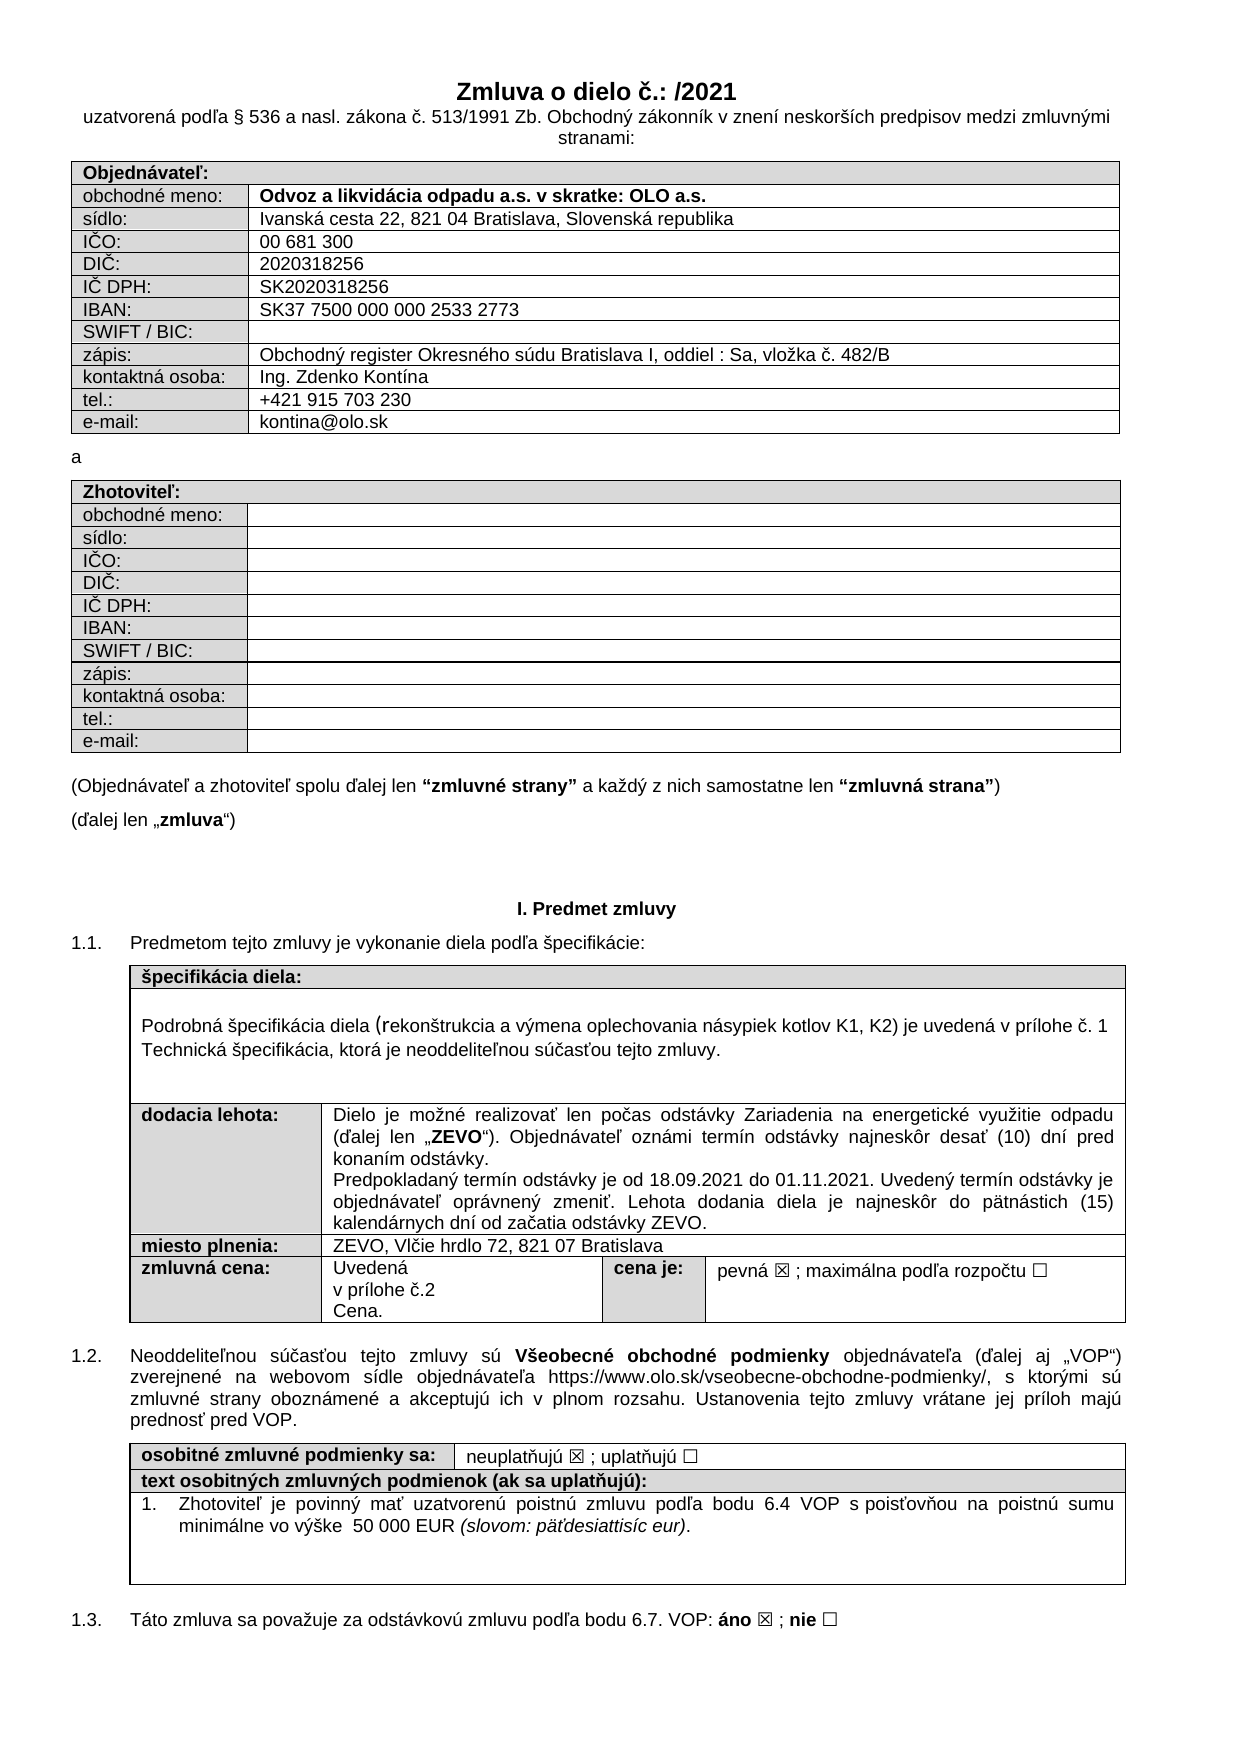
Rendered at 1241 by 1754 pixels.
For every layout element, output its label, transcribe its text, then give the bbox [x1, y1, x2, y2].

table_cell SWIFT / BIC: [72, 321, 248, 342]
table_cell [248, 504, 1120, 526]
table_cell Obchodný register Okresného súdu Bratislava I, oddiel : Sa, vložka č. 482/B [249, 344, 1119, 365]
table_cell [248, 549, 1120, 571]
table_cell pevná ; maximálna podľa rozpočtu [706, 1257, 1125, 1322]
table_cell SWIFT / BIC: [72, 640, 247, 661]
table_cell tel.: [72, 389, 248, 410]
table_cell ZEVO, Vlčie hrdlo 72, 821 07 Bratislava [322, 1235, 1125, 1256]
table_cell IBAN: [72, 617, 247, 639]
list Predmetom tejto zmluvy je vykonanie diela podľa špecifikácie: [71, 932, 1122, 953]
table_cell kontaktná osoba: [72, 685, 247, 707]
table_header osobitné zmluvné podmienky sa: [131, 1444, 454, 1469]
table_cell Uvedená v prílohe č.2 Cena. [322, 1257, 496, 1322]
table_cell 2020318256 [249, 253, 1119, 275]
table_header špecifikácia diela: [131, 966, 1125, 988]
table_cell miesto plnenia: [131, 1235, 321, 1256]
table_cell text osobitných zmluvných podmienok (ak sa uplatňujú): [131, 1470, 1125, 1492]
table_cell kontina@olo.sk [249, 411, 1119, 433]
table_cell sídlo: [72, 208, 248, 229]
table_cell SK2020318256 [249, 276, 1119, 297]
table_cell zmluvná cena: [131, 1257, 321, 1322]
text (Objednávateľ a zhotoviteľ spolu ďalej len “zmluvné strany” a každý z nich samostatne len “zmluvná strana”) [71, 774, 1122, 796]
table_cell IČ DPH: [72, 276, 248, 297]
table_cell Odvoz a likvidácia odpadu a.s. v skratke: OLO a.s. [249, 185, 1119, 207]
table_header Zhotoviteľ: [72, 481, 1120, 503]
table_cell 00 681 300 [249, 231, 1119, 252]
text Zmluva o dielo č.: /2021 [71, 77, 1122, 106]
table_cell Ivanská cesta 22, 821 04 Bratislava, Slovenská republika [249, 208, 1119, 229]
table_cell IČO: [72, 549, 247, 571]
table_cell [496, 1257, 602, 1322]
table_cell Zhotoviteľ je povinný mať uzatvorenú poistnú zmluvu podľa bodu 6.4 VOP s poisťovňou na poistnú sumu minimálne vo výške 50 000 EUR (slovom: päťdesiattisíc eur). [131, 1493, 1125, 1584]
list Neoddeliteľnou súčasťou tejto zmluvy sú Všeobecné obchodné podmienky objednávateľa (ďalej aj „VOP“) zverejnené na webovom sídle objednávateľa https://www.olo.sk/vseobecne-obchodne-podmienky/, s ktorými sú zmluvné strany oboznámené a akceptujú ich v plnom rozsahu. Ustanovenia tejto zmluvy vrátane jej príloh majú prednosť pred VOP. [71, 1344, 1122, 1431]
table_cell obchodné meno: [72, 504, 247, 526]
text a [71, 446, 1122, 467]
table_cell kontaktná osoba: [72, 366, 248, 388]
table_cell IČ DPH: [72, 595, 247, 616]
table_cell tel.: [72, 708, 247, 729]
table_cell e-mail: [72, 730, 247, 752]
table_cell [248, 685, 1120, 707]
table_header Objednávateľ: [72, 162, 1119, 184]
text (ďalej len „zmluva“) [71, 808, 1122, 830]
table_header neuplatňujú ; uplatňujú [455, 1444, 1125, 1469]
table_cell [248, 527, 1120, 548]
text I. Predmet zmluvy [71, 898, 1122, 920]
table_cell obchodné meno: [72, 185, 248, 207]
table_cell DIČ: [72, 253, 248, 275]
table_cell [248, 595, 1120, 616]
table_cell Ing. Zdenko Kontína [249, 366, 1119, 388]
table_cell [248, 572, 1120, 593]
table_cell [248, 708, 1120, 729]
table_cell +421 915 703 230 [249, 389, 1119, 410]
table_cell IBAN: [72, 298, 248, 320]
table_cell Podrobná špecifikácia diela (rekonštrukcia a výmena oplechovania násypiek kotlov K1, K2) je uvedená v prílohe č. 1 Technická špecifikácia, ktorá je neoddeliteľnou súčasťou tejto zmluvy. [131, 989, 1125, 1103]
table_cell [249, 321, 1119, 342]
table_cell DIČ: [72, 572, 247, 593]
table_cell sídlo: [72, 527, 247, 548]
text uzatvorená podľa § 536 a nasl. zákona č. 513/1991 Zb. Obchodný zákonník v znení neskorších predpisov medzi zmluvnými stranami: [71, 106, 1122, 149]
table_cell [248, 663, 1120, 684]
table_cell [248, 640, 1120, 661]
table_cell dodacia lehota: [131, 1104, 321, 1233]
table_cell zápis: [72, 663, 247, 684]
table_cell [248, 617, 1120, 639]
table_cell e-mail: [72, 411, 248, 433]
list Táto zmluva sa považuje za odstávkovú zmluvu podľa bodu 6.7. VOP: áno ; nie [71, 1606, 1122, 1632]
table_cell Dielo je možné realizovať len počas odstávky Zariadenia na energetické využitie odpadu (ďalej len „ZEVO“). Objednávateľ oznámi termín odstávky najneskôr desať (10) dní pred konaním odstávky. Predpokladaný termín odstávky je od 18.09.2021 do 01.11.2021. Uvedený termín odstávky je objednávateľ oprávnený zmeniť. Lehota dodania diela je najneskôr do pätnástich (15) kalendárnych dní od začatia odstávky ZEVO. [322, 1104, 1125, 1233]
table_cell IČO: [72, 231, 248, 252]
table_cell SK37 7500 000 000 2533 2773 [249, 298, 1119, 320]
table_cell [248, 730, 1120, 752]
table_cell zápis: [72, 344, 248, 365]
table_cell cena je: [603, 1257, 705, 1322]
